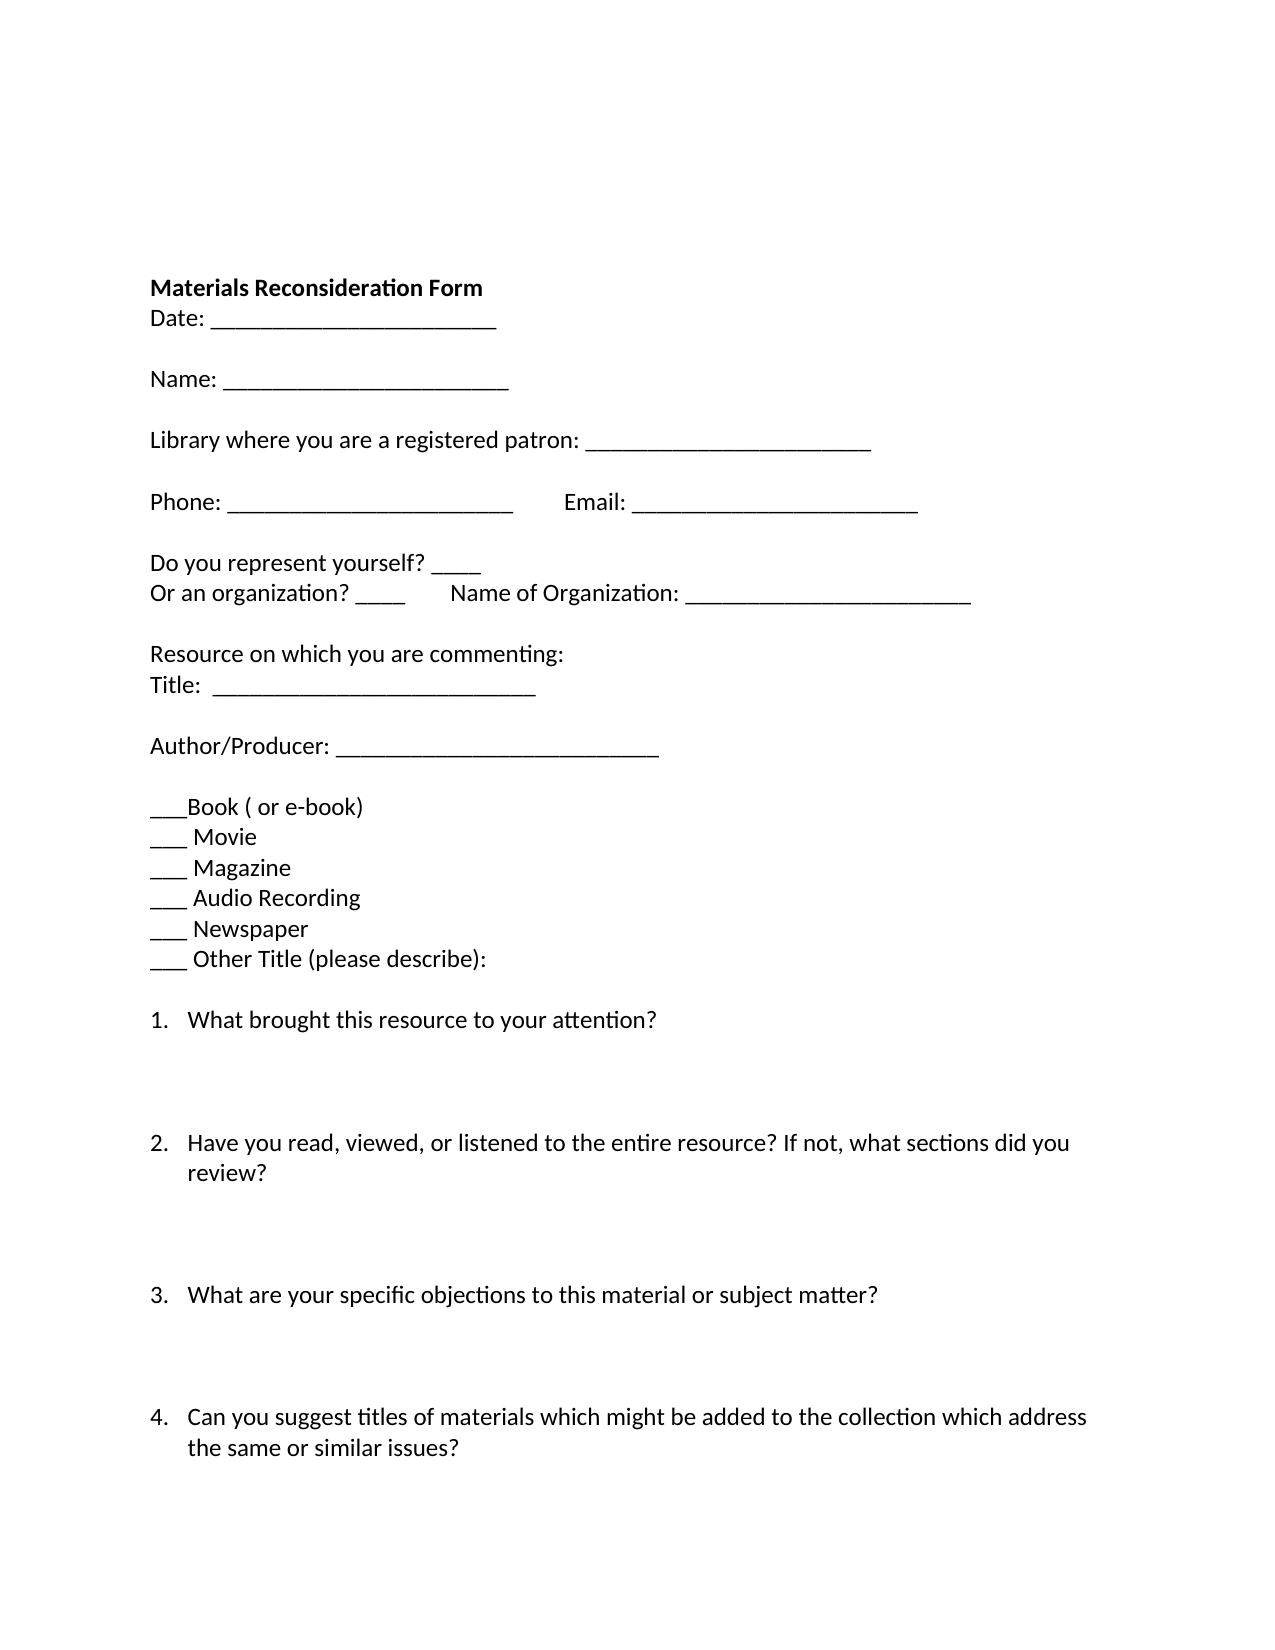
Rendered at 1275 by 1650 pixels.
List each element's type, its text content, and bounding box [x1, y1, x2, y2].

text ___ Magazine [150, 852, 1125, 882]
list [150, 1401, 1125, 1462]
text ___ Newspaper [150, 913, 1125, 943]
text Library where you are a registered patron: _______________________ [150, 425, 1125, 486]
text Date: _______________________ [150, 303, 1125, 364]
text Name: _______________________ [150, 364, 1125, 425]
text ___ Movie [150, 821, 1125, 852]
text Phone: _______________________ Email: _______________________ [150, 486, 1125, 547]
text Title: __________________________ [150, 669, 1125, 730]
list Have you read, viewed, or listened to the entire resource? If not, what sections did you review? [150, 1127, 1125, 1279]
text Do you represent yourself? ____ Or an organization? ____ Name of Organization: _______________________ [150, 547, 1125, 638]
list What are your specific objections to this material or subject matter? [150, 1279, 1125, 1401]
text ___ Audio Recording [150, 882, 1125, 913]
list What brought this resource to your attention? [150, 1004, 1125, 1127]
text Author/Producer: __________________________ ___Book ( or e-book) [150, 730, 1125, 821]
text Resource on which you are commenting: [150, 638, 1125, 669]
text Materials Reconsideration Form [150, 272, 1125, 303]
text ___ Other Title (please describe): [150, 943, 1125, 1004]
